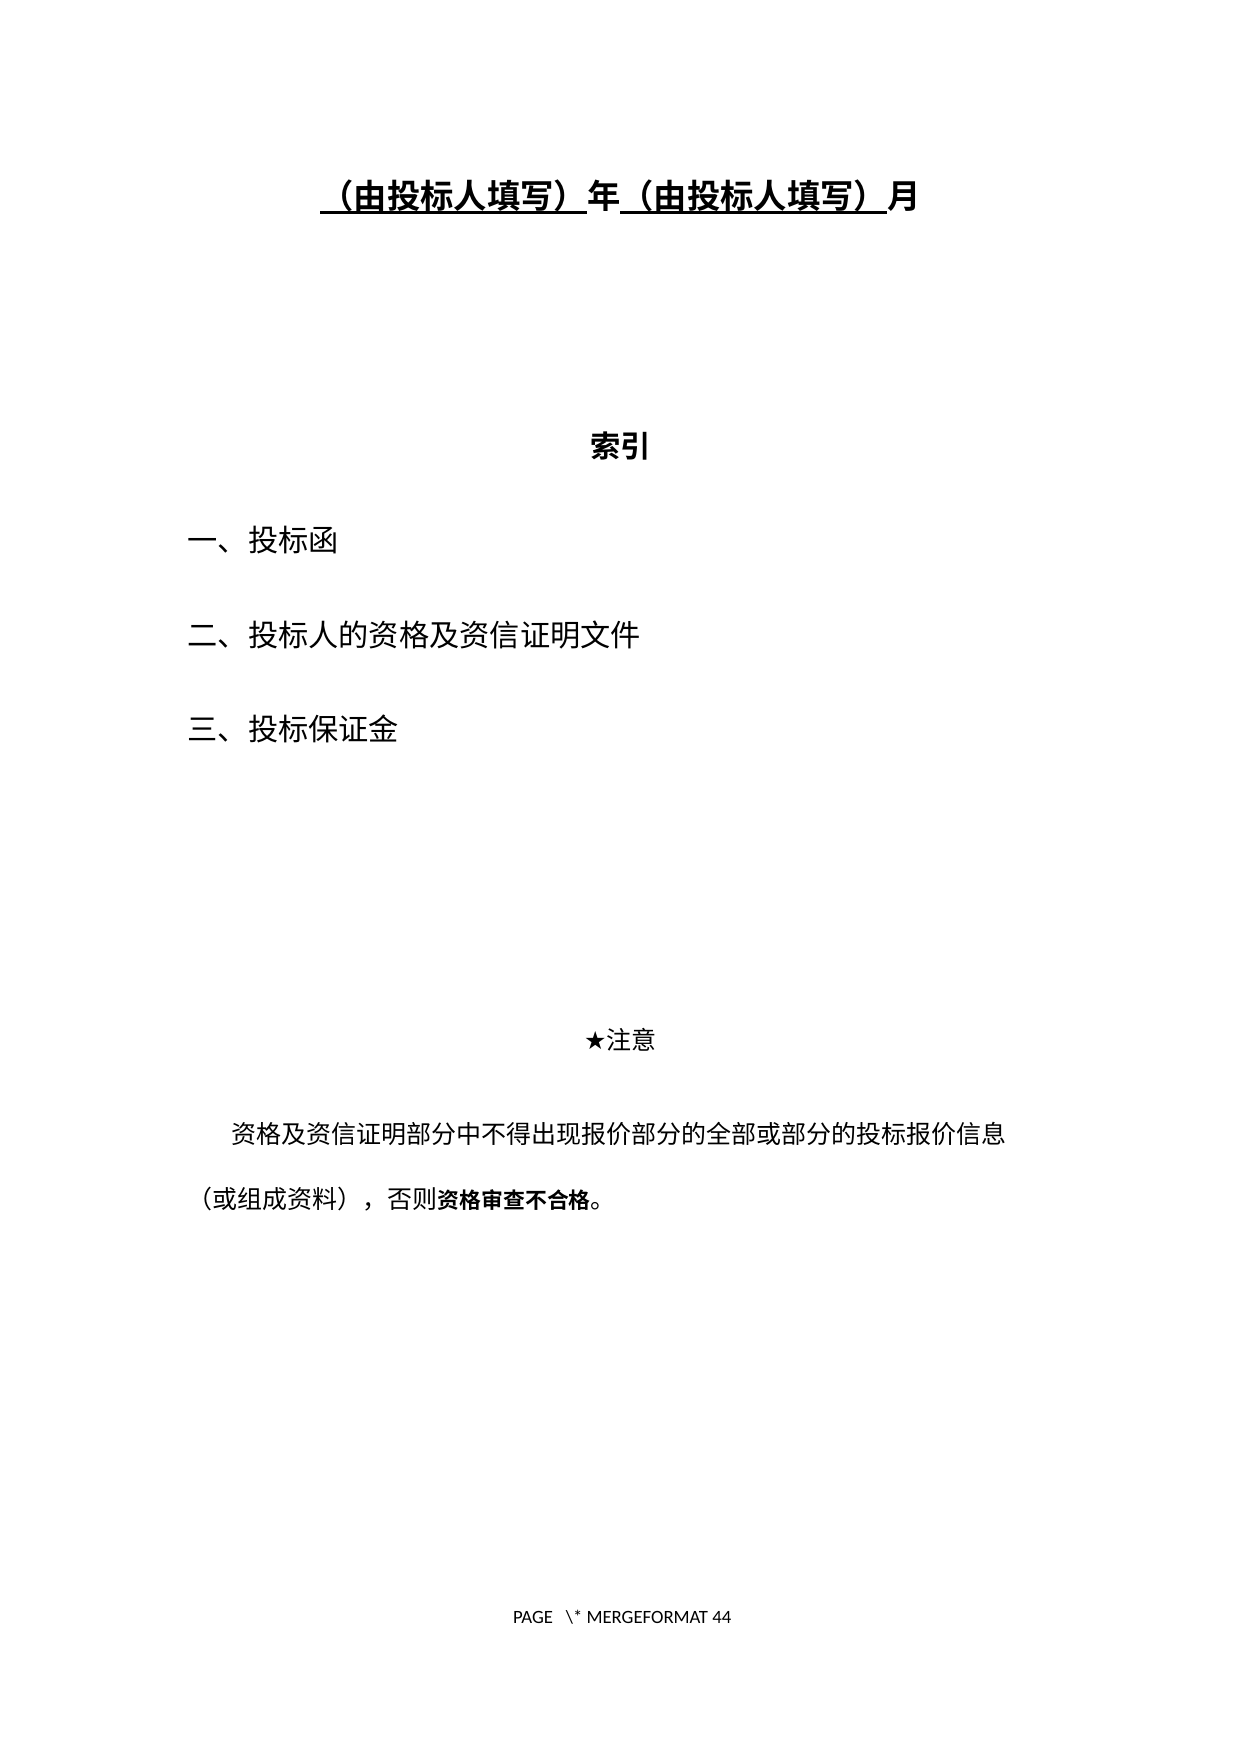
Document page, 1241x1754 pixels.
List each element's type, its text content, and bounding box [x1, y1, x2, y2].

text （由投标人填写）年（由投标人填写）月 [187, 162, 1053, 227]
text 索引 [187, 379, 1053, 477]
text 一、投标函 [187, 506, 1053, 571]
text 三、投标保证金 [187, 694, 1053, 759]
text ★注意 [187, 1006, 1053, 1071]
text 资格及资信证明部分中不得出现报价部分的全部或部分的投标报价信息（或组成资料），否则资格审查不合格。 [187, 1100, 1053, 1230]
text 二、投标人的资格及资信证明文件 [187, 600, 1053, 665]
